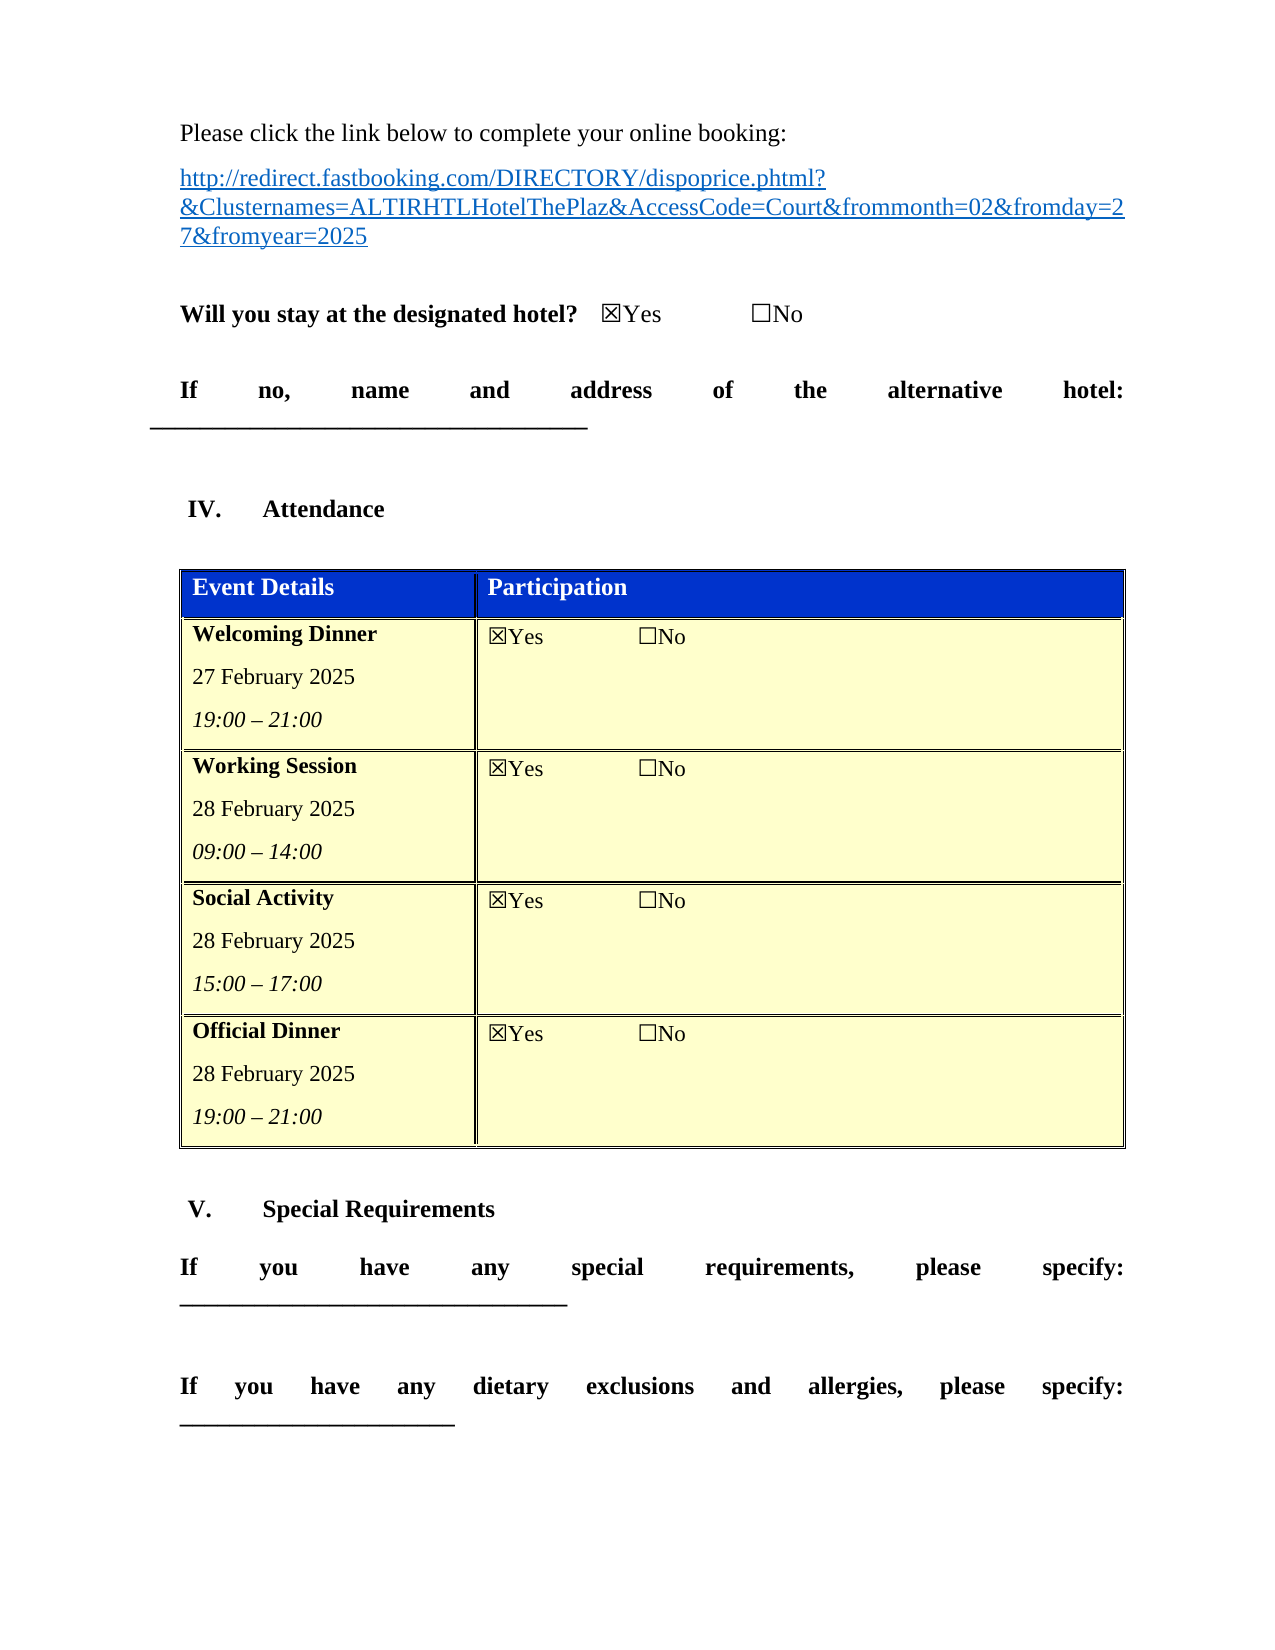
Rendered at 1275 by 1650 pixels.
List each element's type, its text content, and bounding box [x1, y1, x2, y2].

table_header Participation [476, 572, 1123, 617]
table_cell Official Dinner 28 February 2025 19:00 – 21:00 [182, 1014, 476, 1146]
text Will you stay at the designated hotel? Yes No [150, 295, 1125, 329]
table_cell Yes No [476, 617, 1124, 749]
table_cell Yes No [476, 749, 1124, 881]
table_header Event Details [182, 572, 476, 617]
text http://redirect.fastbooking.com/DIRECTORY/dispoprice.phtml?&Clusternames=ALTIRHTLHotelThePlaz&AccessCode=Court&frommonth=02&fromday=27&fromyear=2025 [179, 218, 1125, 250]
table_cell Working Session 28 February 2025 09:00 – 14:00 [181, 749, 476, 881]
text Please click the link below to complete your online booking: [179, 118, 1125, 147]
text If no, name and address of the alternative hotel: ___________________________________ [150, 375, 1125, 432]
table_cell Yes No [476, 1014, 1123, 1146]
table_cell Welcoming Dinner 27 February 2025 19:00 – 21:00 [181, 617, 476, 749]
text If you have any dietary exclusions and allergies, please specify: ______________________ [179, 1371, 1125, 1429]
table_cell Social Activity 28 February 2025 15:00 – 17:00 [182, 881, 475, 1013]
text http://redirect.fastbooking.com/DIRECTORY/dispoprice.phtml?&Clusternames=ALTIRHTLHotelThePlaz&AccessCode=Court&frommonth=02&fromday=27&fromyear=2025 [179, 163, 1125, 217]
list Attendance [187, 494, 1125, 523]
text If you have any special requirements, please specify: _______________________________ [179, 1252, 1125, 1309]
table_cell Yes No [478, 881, 1123, 1013]
list Special Requirements [187, 1194, 1125, 1223]
